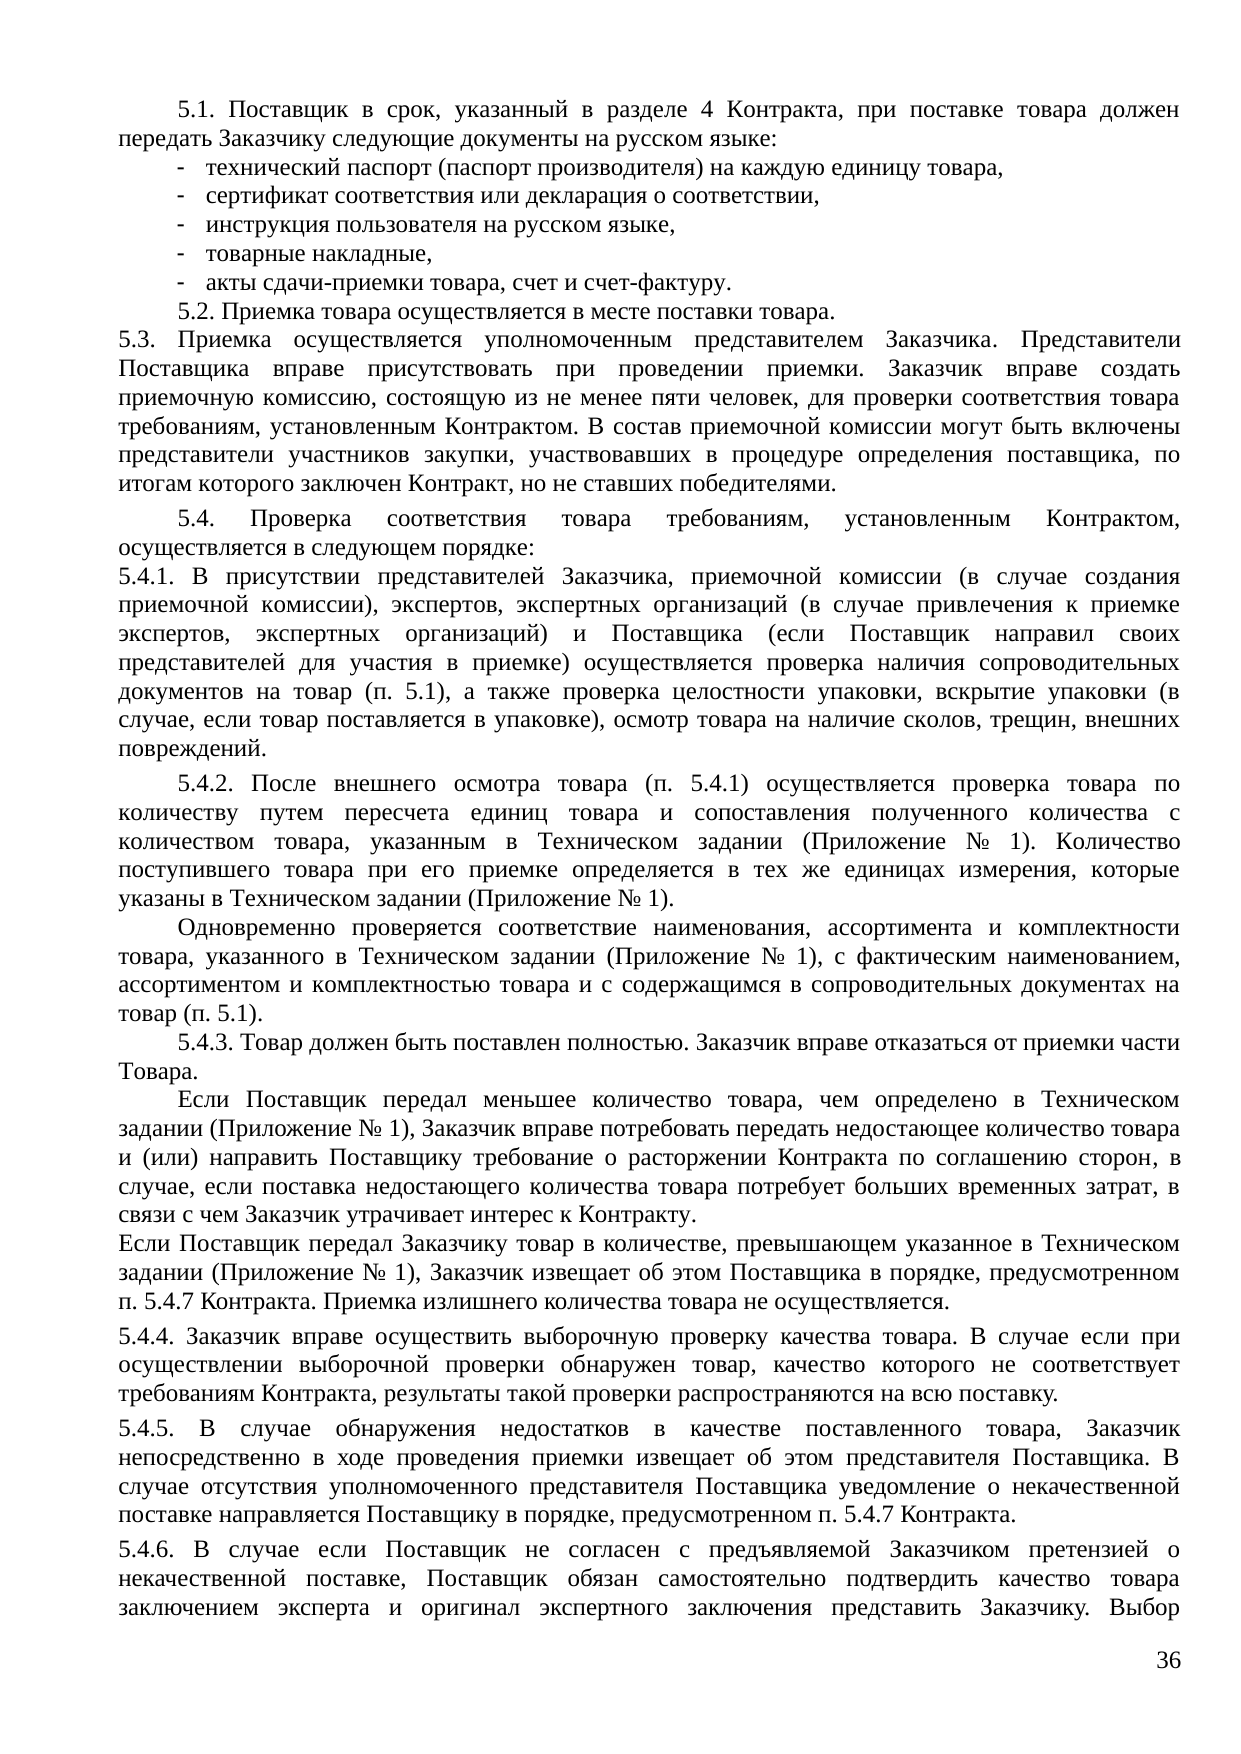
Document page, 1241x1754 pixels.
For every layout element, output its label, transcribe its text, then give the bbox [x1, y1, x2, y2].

list инструкция пользователя на русском языке, [118, 209, 1181, 238]
text 5.4.5. В случае обнаружения недостатков в качестве поставленного товара, Заказчик непосредственно в ходе проведения приемки извещает об этом представителя Поставщика. В случае отсутствия уполномоченного представителя Поставщика уведомление о некачественной поставке направляется Поставщику в порядке, предусмотренном п. 5.4.7 Контракта. [118, 1413, 1181, 1528]
text Если Поставщик передал меньшее количество товара, чем определено в Техническом задании (Приложение № 1), Заказчик вправе потребовать передать недостающее количество товара и (или) направить Поставщику требование о расторжении Контракта по соглашению сторон, в случае, если поставка недостающего количества товара потребует больших временных затрат, в связи с чем Заказчик утрачивает интерес к Контракту. [118, 1084, 1181, 1228]
text 5.4.1. В присутствии представителей Заказчика, приемочной комиссии (в случае создания приемочной комиссии), экспертов, экспертных организаций (в случае привлечения к приемке экспертов, экспертных организаций) и Поставщика (если Поставщик направил своих представителей для участия в приемке) осуществляется проверка наличия сопроводительных документов на товар (п. 5.1), а также проверка целостности упаковки, вскрытие упаковки (в случае, если товар поставляется в упаковке), осмотр товара на наличие сколов, трещин, внешних повреждений. [118, 561, 1181, 762]
text 5.2. Приемка товара осуществляется в месте поставки товара. [118, 296, 1181, 324]
text Если Поставщик передал Заказчику товар в количестве, превышающем указанное в Техническом задании (Приложение № 1), Заказчик извещает об этом Поставщика в порядке, предусмотренном п. 5.4.7 Контракта. Приемка излишнего количества товара не осуществляется. [118, 1228, 1181, 1314]
text 5.3. Приемка осуществляется уполномоченным представителем Заказчика. Представители Поставщика вправе присутствовать при проведении приемки. Заказчик вправе создать приемочную комиссию, состоящую из не менее пяти человек, для проверки соответствия товара требованиям, установленным Контрактом. В состав приемочной комиссии могут быть включены представители участников закупки, участвовавших в процедуре определения поставщика, по итогам которого заключен Контракт, но не ставших победителями. [118, 324, 1181, 497]
text 5.1. Поставщик в срок, указанный в разделе 4 Контракта, при поставке товара должен передать Заказчику следующие документы на русском языке: [118, 94, 1181, 151]
text 5.4.4. Заказчик вправе осуществить выборочную проверку качества товара. В случае если при осуществлении выборочной проверки обнаружен товар, качество которого не соответствует требованиям Контракта, результаты такой проверки распространяются на всю поставку. [118, 1321, 1181, 1407]
text Одновременно проверяется соответствие наименования, ассортимента и комплектности товара, указанного в Техническом задании (Приложение № 1), с фактическим наименованием, ассортиментом и комплектностью товара и с содержащимся в сопроводительных документах на товар (п. 5.1). [118, 912, 1181, 1027]
list акты сдачи-приемки товара, счет и счет-фактуру. [118, 267, 1181, 296]
text 5.4.3. Товар должен быть поставлен полностью. Заказчик вправе отказаться от приемки части Товара. [118, 1027, 1181, 1084]
text 5.4. Проверка соответствия товара требованиям, установленным Контрактом, осуществляется в следующем порядке: [118, 503, 1181, 561]
list сертификат соответствия или декларация о соответствии, [118, 180, 1181, 209]
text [118, 1534, 1181, 1621]
text 5.4.2. После внешнего осмотра товара (п. 5.4.1) осуществляется проверка товара по количеству путем пересчета единиц товара и сопоставления полученного количества с количеством товара, указанным в Техническом задании (Приложение № 1). Количество поступившего товара при его приемке определяется в тех же единицах измерения, которые указаны в Техническом задании (Приложение № 1). [118, 768, 1181, 912]
list товарные накладные, [118, 238, 1181, 267]
list технический паспорт (паспорт производителя) на каждую единицу товара, [118, 151, 1181, 180]
